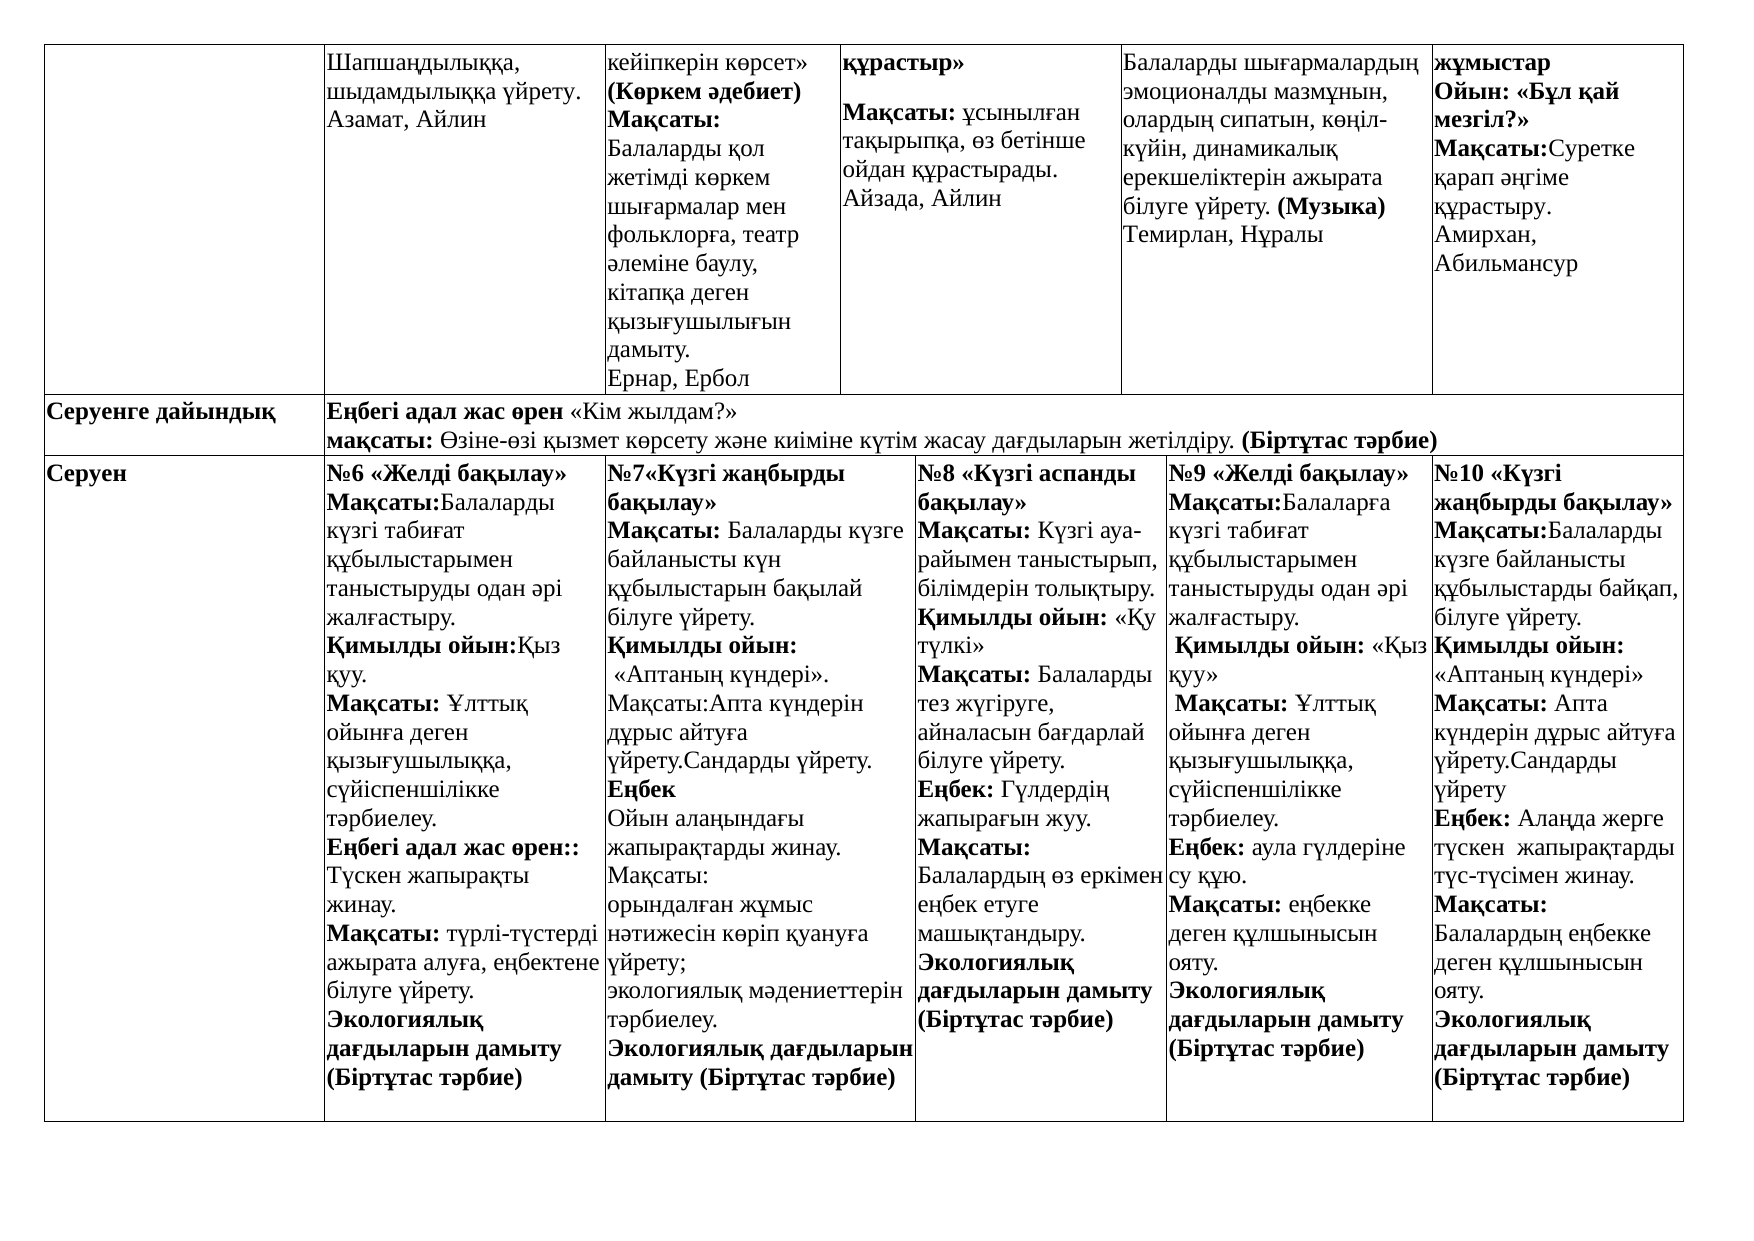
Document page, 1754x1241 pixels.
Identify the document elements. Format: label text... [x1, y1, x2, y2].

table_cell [1433, 45, 1683, 393]
table_cell №9 «Желді бақылау» Мақсаты:Балаларға күзгі табиғат құбылыстарымен таныстыруды одан әрі жалғастыру. Қимылды ойын: «Қыз қуу» Мақсаты: Ұлттық ойынға деген қызығушылыққа, сүйіспеншілікке тәрбиелеу. Еңбек: аула гүлдеріне су құю. Мақсаты: еңбекке деген құлшынысын ояту. Экологиялық дағдыларын дамыту (Біртұтас тәрбие) [1167, 456, 1432, 1121]
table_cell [325, 45, 605, 393]
table_cell Серуен [45, 456, 324, 1121]
table_cell №7«Күзгі жаңбырды бақылау» Мақсаты: Балаларды күзге байланысты күн құбылыстарын бақылай білуге үйрету. Қимылды ойын: «Аптаның күндері». Мақсаты:Апта күндерін дұрыс айтуға үйрету.Сандарды үйрету. Еңбек Ойын алаңындағы жапырақтарды жинау. Мақсаты: орындалған жұмыс нәтижесін көріп қуануға үйрету; экологиялық мәдениеттерін тәрбиелеу. Экологиялық дағдыларын дамыту (Біртұтас тәрбие) [606, 456, 915, 1121]
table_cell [45, 45, 324, 393]
table_cell №6 «Желді бақылау» Мақсаты:Балаларды күзгі табиғат құбылыстарымен таныстыруды одан әрі жалғастыру. Қимылды ойын:Қыз қуу. Мақсаты: Ұлттық ойынға деген қызығушылыққа, сүйіспеншілікке тәрбиелеу. Еңбегі адал жас өрен:: Түскен жапырақты жинау. Мақсаты: түрлі-түстерді ажырата алуға, еңбектене білуге үйрету. Экологиялық дағдыларын дамыту (Біртұтас тәрбие) [325, 456, 605, 1121]
table_cell Серуенге дайындық [45, 395, 324, 455]
table_cell №10 «Күзгі жаңбырды бақылау» Мақсаты:Балаларды күзге байланысты құбылыстарды байқап, білуге үйрету. Қимылды ойын: «Аптаның күндері» Мақсаты: Апта күндерін дұрыс айтуға үйрету.Сандарды үйрету Еңбек: Алаңда жерге түскен жапырақтарды түс-түсімен жинау. Мақсаты: Балалардың еңбекке деген құлшынысын ояту. Экологиялық дағдыларын дамыту (Біртұтас тәрбие) [1433, 456, 1683, 1121]
table_cell №8 «Күзгі аспанды бақылау» Мақсаты: Күзгі ауа-райымен таныстырып, білімдерін толықтыру. Қимылды ойын: «Қу түлкі» Мақсаты: Балаларды тез жүгіруге, айналасын бағдарлай білуге үйрету. Еңбек: Гүлдердің жапырағын жуу. Мақсаты: Балалардың өз еркімен еңбек етуге машықтандыру. Экологиялық дағдыларын дамыту (Біртұтас тәрбие) [916, 456, 1166, 1121]
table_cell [606, 45, 840, 393]
table_cell Еңбегі адал жас өрен «Кім жылдам?» мақсаты: Өзіне-өзі қызмет көрсету және киіміне күтім жасау дағдыларын жетілдіру. (Біртұтас тәрбие) [325, 395, 1683, 455]
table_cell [1122, 45, 1432, 393]
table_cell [841, 45, 1121, 393]
